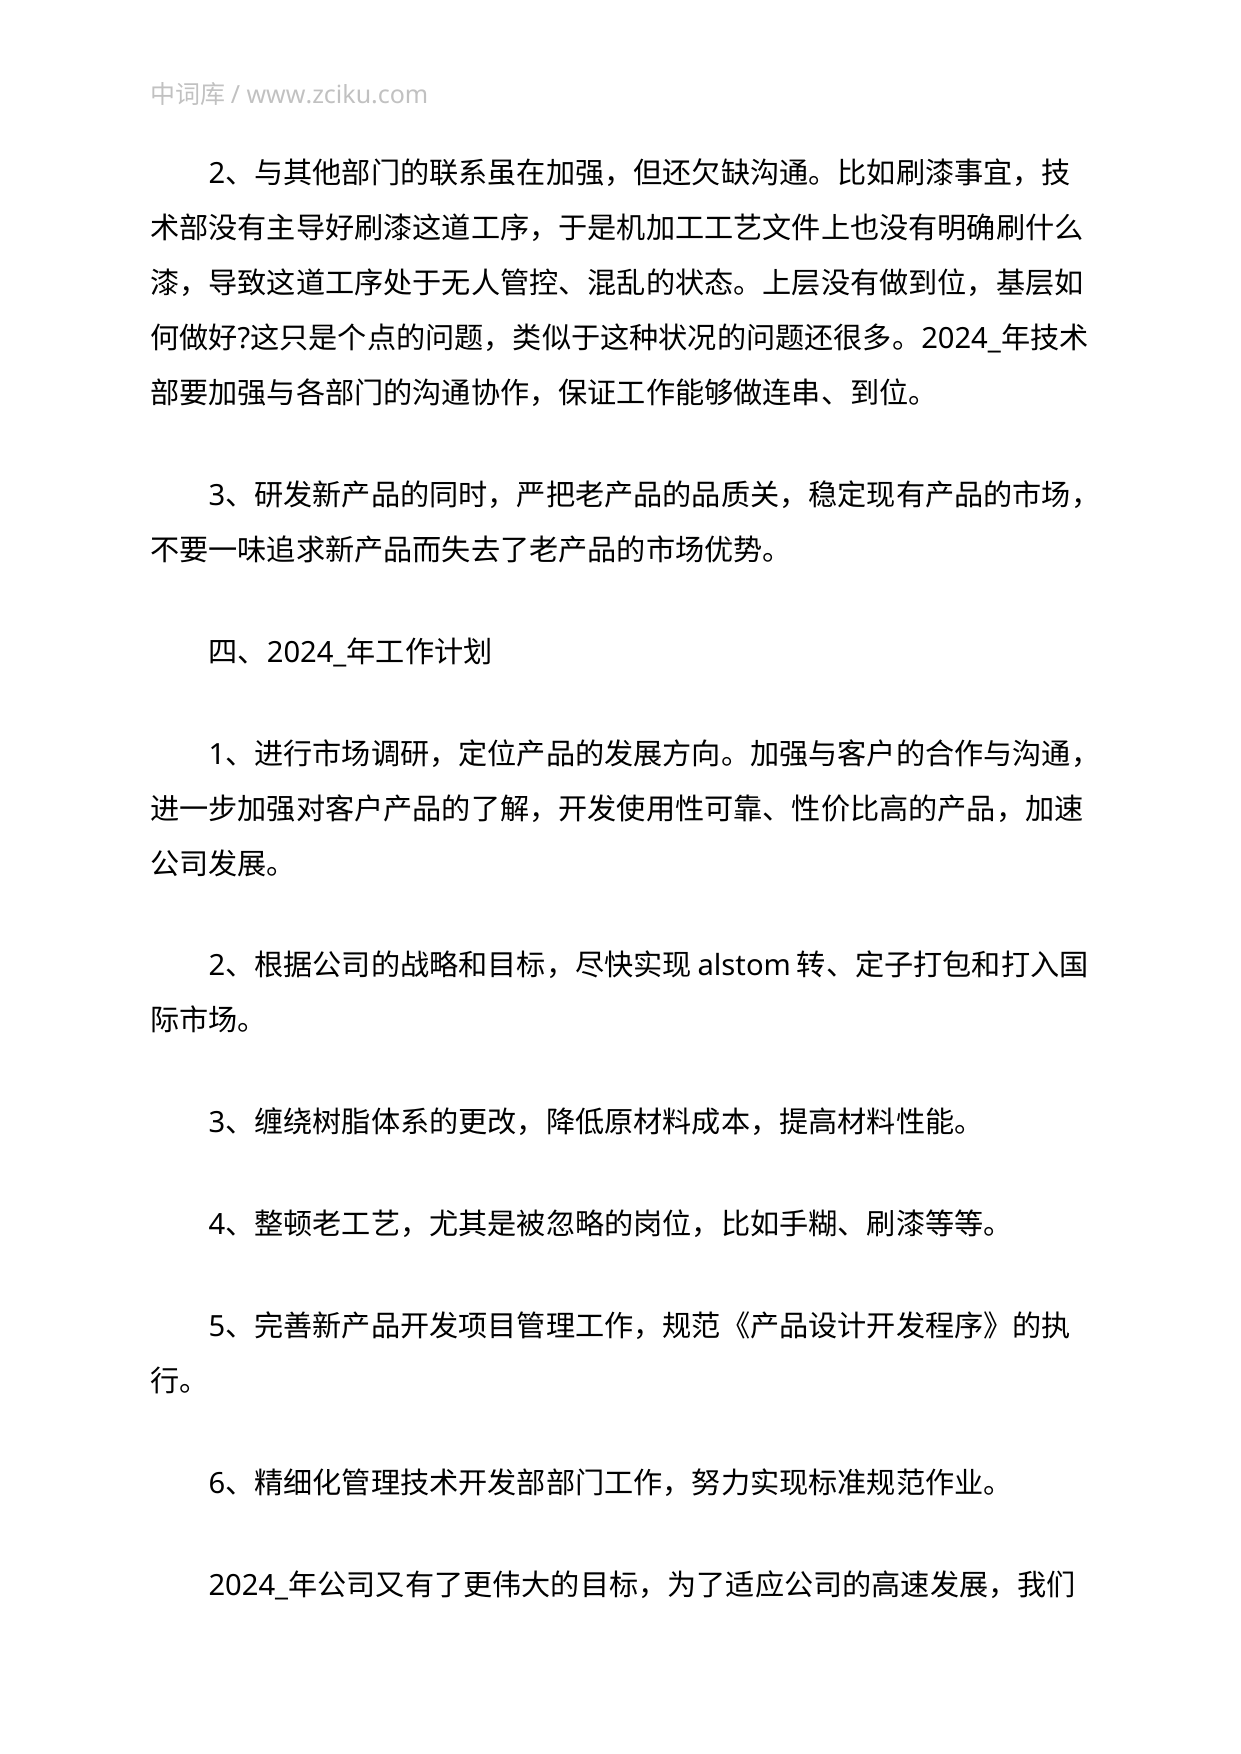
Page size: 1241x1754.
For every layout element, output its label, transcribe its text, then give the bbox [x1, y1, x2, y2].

text 2、与其他部门的联系虽在加强，但还欠缺沟通。比如刷漆事宜，技术部没有主导好刷漆这道工序，于是机加工工艺文件上也没有明确刷什么漆，导致这道工序处于无人管控、混乱的状态。上层没有做到位，基层如何做好?这只是个点的问题，类似于这种状况的问题还很多。2024_年技术部要加强与各部门的沟通协作，保证工作能够做连串、到位。 [150, 150, 1090, 412]
text 3、研发新产品的同时，严把老产品的品质关，稳定现有产品的市场，不要一味追求新产品而失去了老产品的市场优势。 [150, 472, 1090, 569]
text 四、2024_年工作计划 [150, 628, 1090, 671]
text 6、精细化管理技术开发部部门工作，努力实现标准规范作业。 [150, 1459, 1090, 1502]
text 4、整顿老工艺，尤其是被忽略的岗位，比如手糊、刷漆等等。 [150, 1201, 1090, 1243]
text 2、根据公司的战略和目标，尽快实现alstom转、定子打包和打入国际市场。 [150, 942, 1090, 1039]
text 3、缠绕树脂体系的更改，降低原材料成本，提高材料性能。 [150, 1099, 1090, 1141]
text 1、进行市场调研，定位产品的发展方向。加强与客户的合作与沟通，进一步加强对客户产品的了解，开发使用性可靠、性价比高的产品，加速公司发展。 [150, 730, 1090, 882]
text 5、完善新产品开发项目管理工作，规范《产品设计开发程序》的执行。 [150, 1303, 1090, 1400]
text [150, 1561, 1090, 1604]
